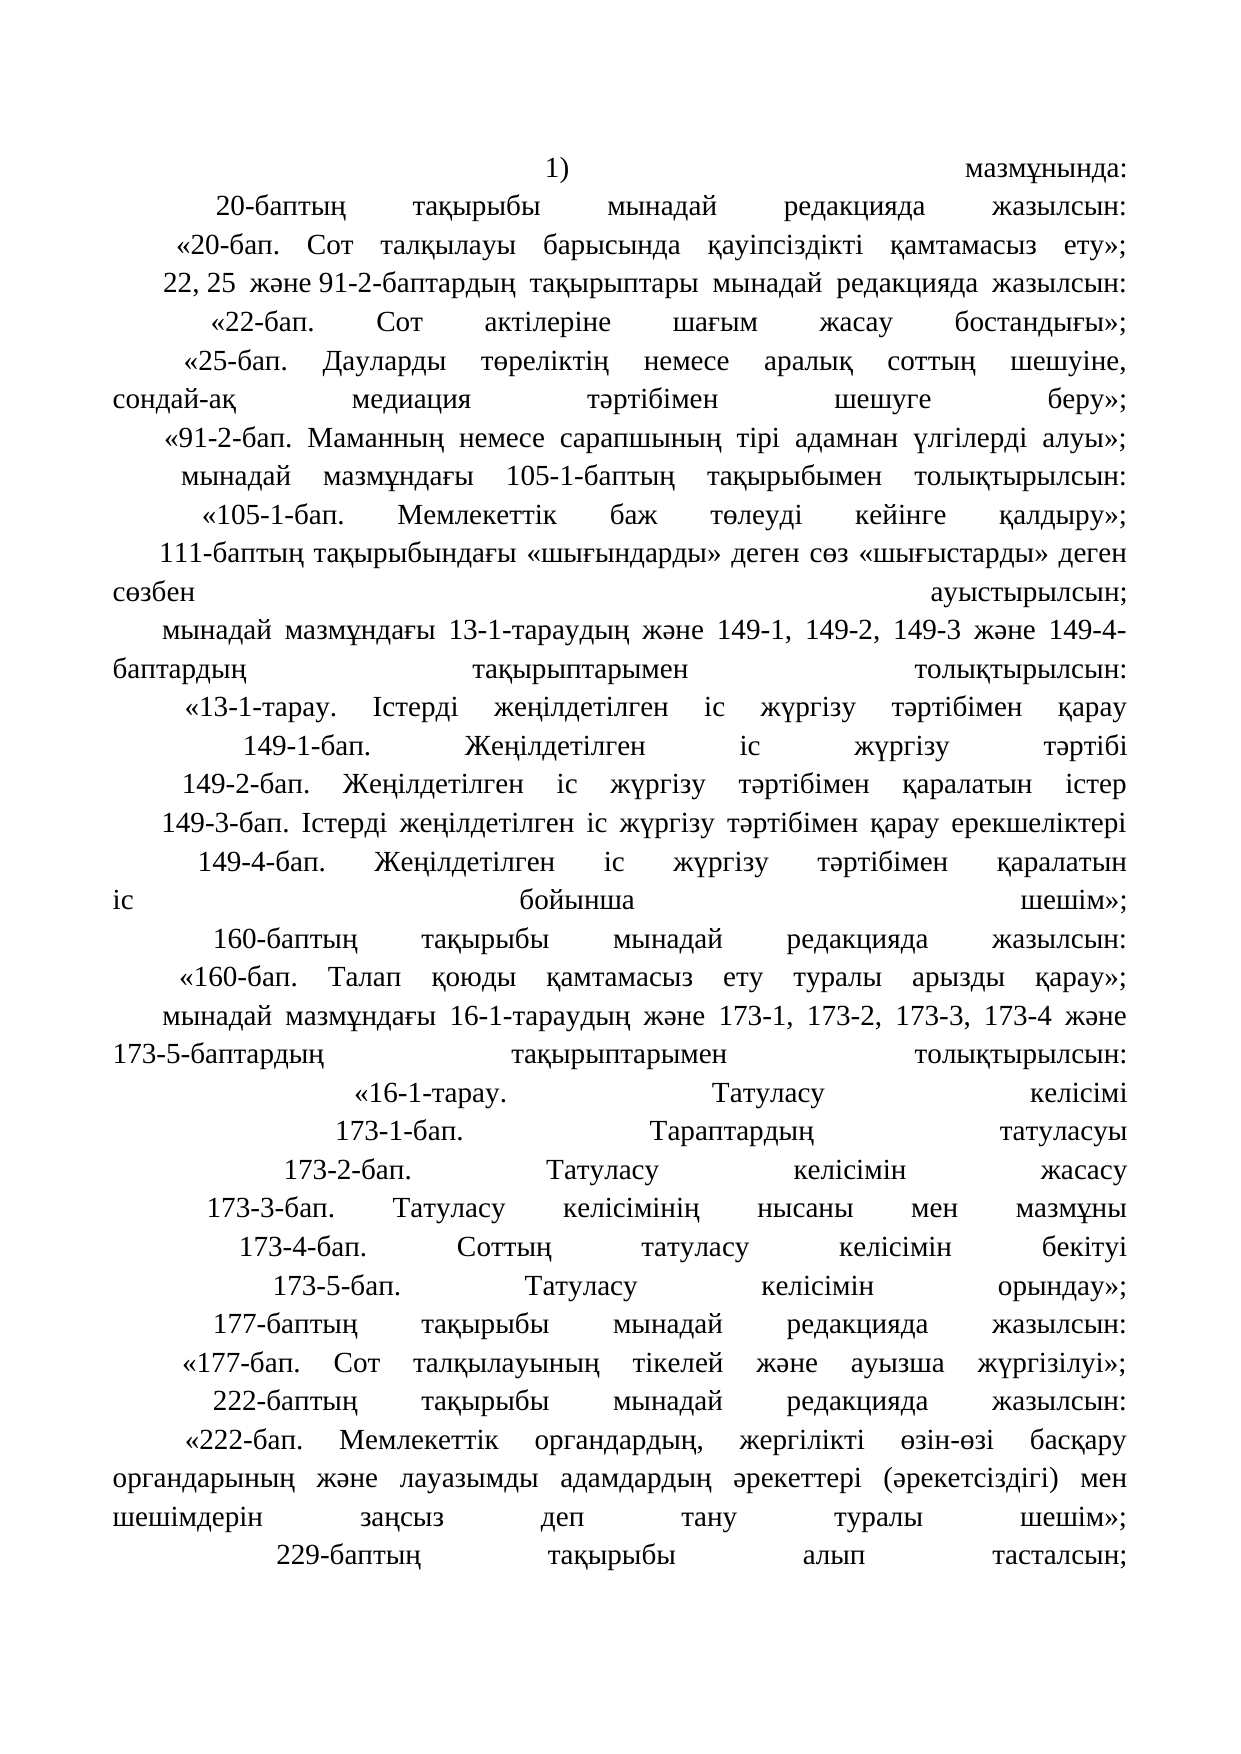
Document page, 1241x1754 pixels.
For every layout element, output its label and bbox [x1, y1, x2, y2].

text [112, 150, 1128, 1571]
